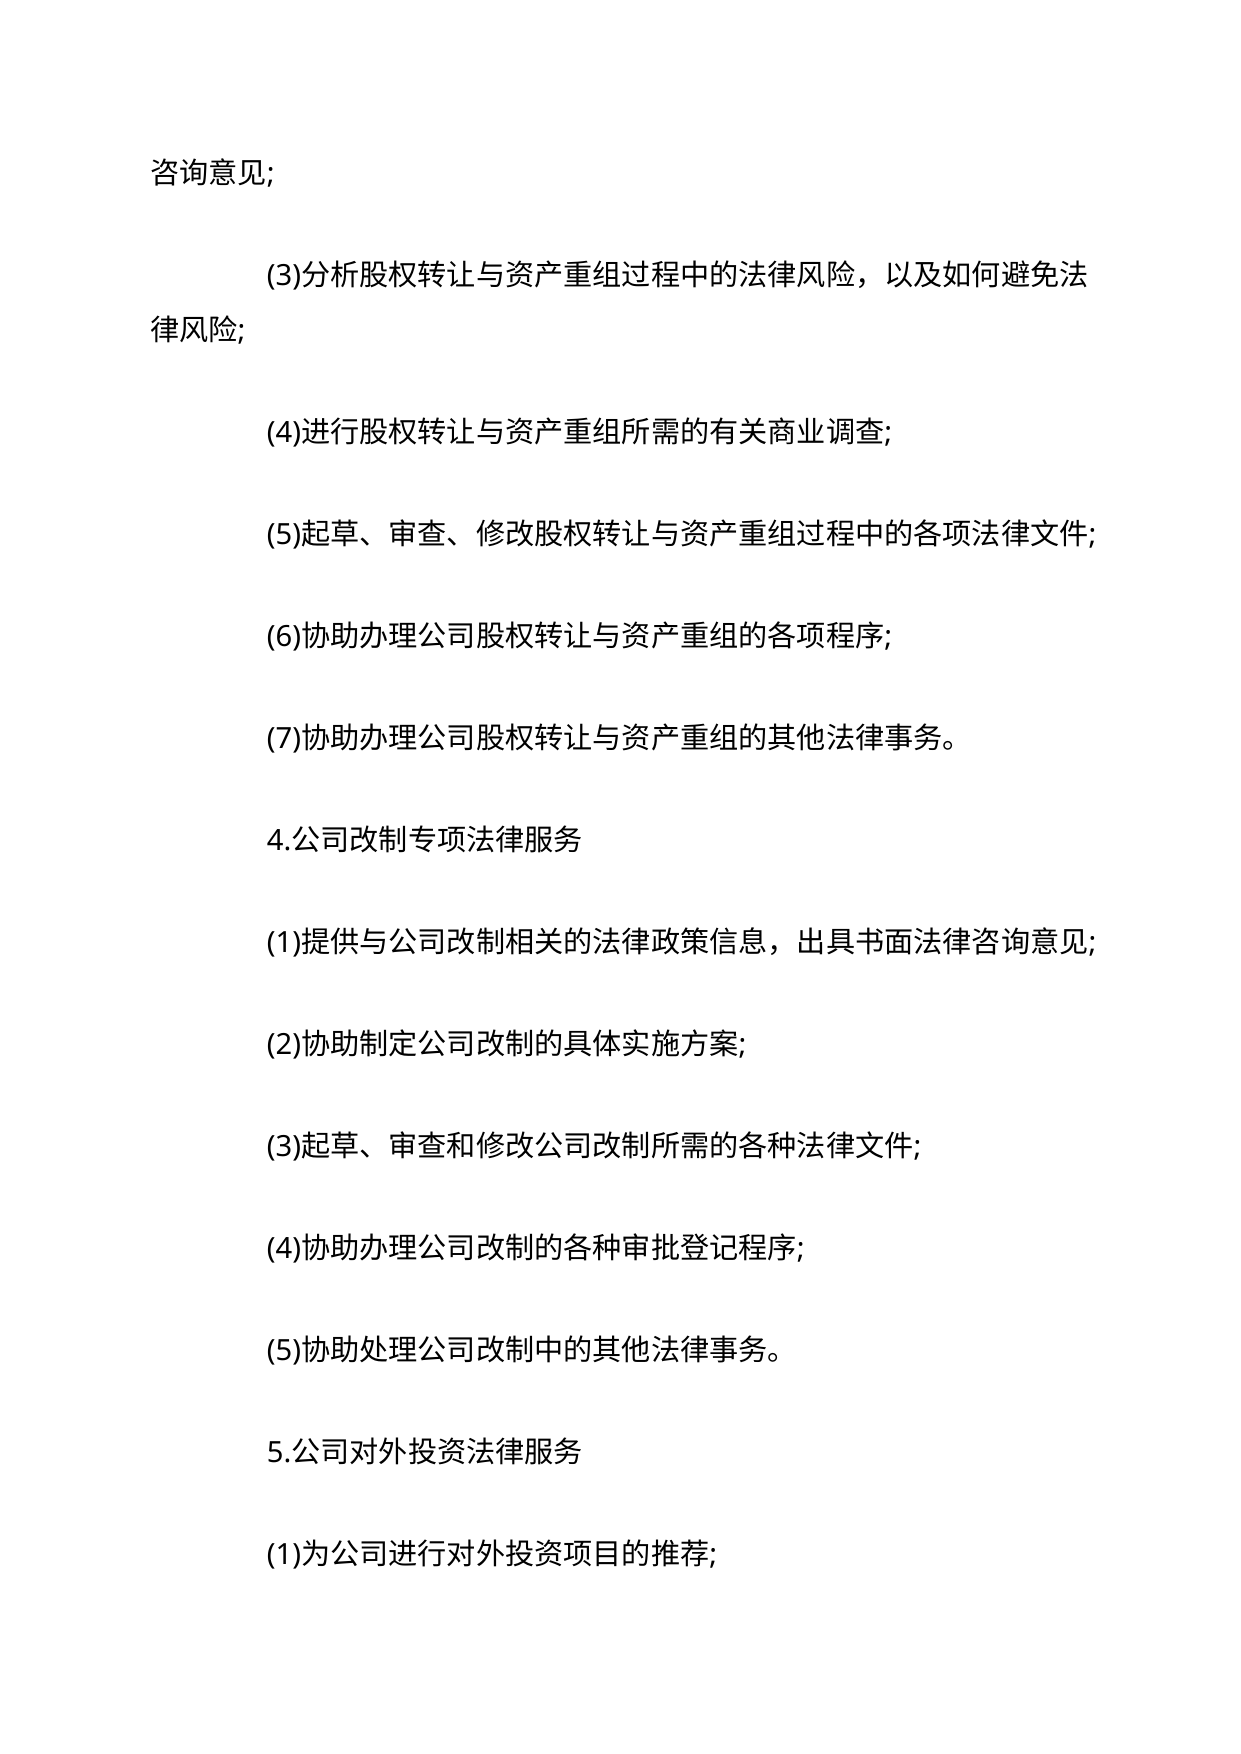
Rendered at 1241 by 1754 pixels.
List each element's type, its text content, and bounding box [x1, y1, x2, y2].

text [150, 150, 1090, 192]
text (7)协助办理公司股权转让与资产重组的其他法律事务。 [150, 715, 1090, 757]
text (2)协助制定公司改制的具体实施方案; [150, 1021, 1090, 1063]
text (5)协助处理公司改制中的其他法律事务。 [150, 1327, 1090, 1369]
text (5)起草、审查、修改股权转让与资产重组过程中的各项法律文件; [150, 511, 1090, 553]
text 4.公司改制专项法律服务 [150, 817, 1090, 859]
text (4)进行股权转让与资产重组所需的有关商业调查; [150, 409, 1090, 451]
text 5.公司对外投资法律服务 [150, 1429, 1090, 1471]
text (1)提供与公司改制相关的法律政策信息，出具书面法律咨询意见; [150, 919, 1090, 961]
text (3)起草、审查和修改公司改制所需的各种法律文件; [150, 1123, 1090, 1165]
text (6)协助办理公司股权转让与资产重组的各项程序; [150, 613, 1090, 655]
text (1)为公司进行对外投资项目的推荐; [150, 1531, 1090, 1573]
text (3)分析股权转让与资产重组过程中的法律风险，以及如何避免法律风险; [150, 252, 1090, 349]
text (4)协助办理公司改制的各种审批登记程序; [150, 1225, 1090, 1267]
